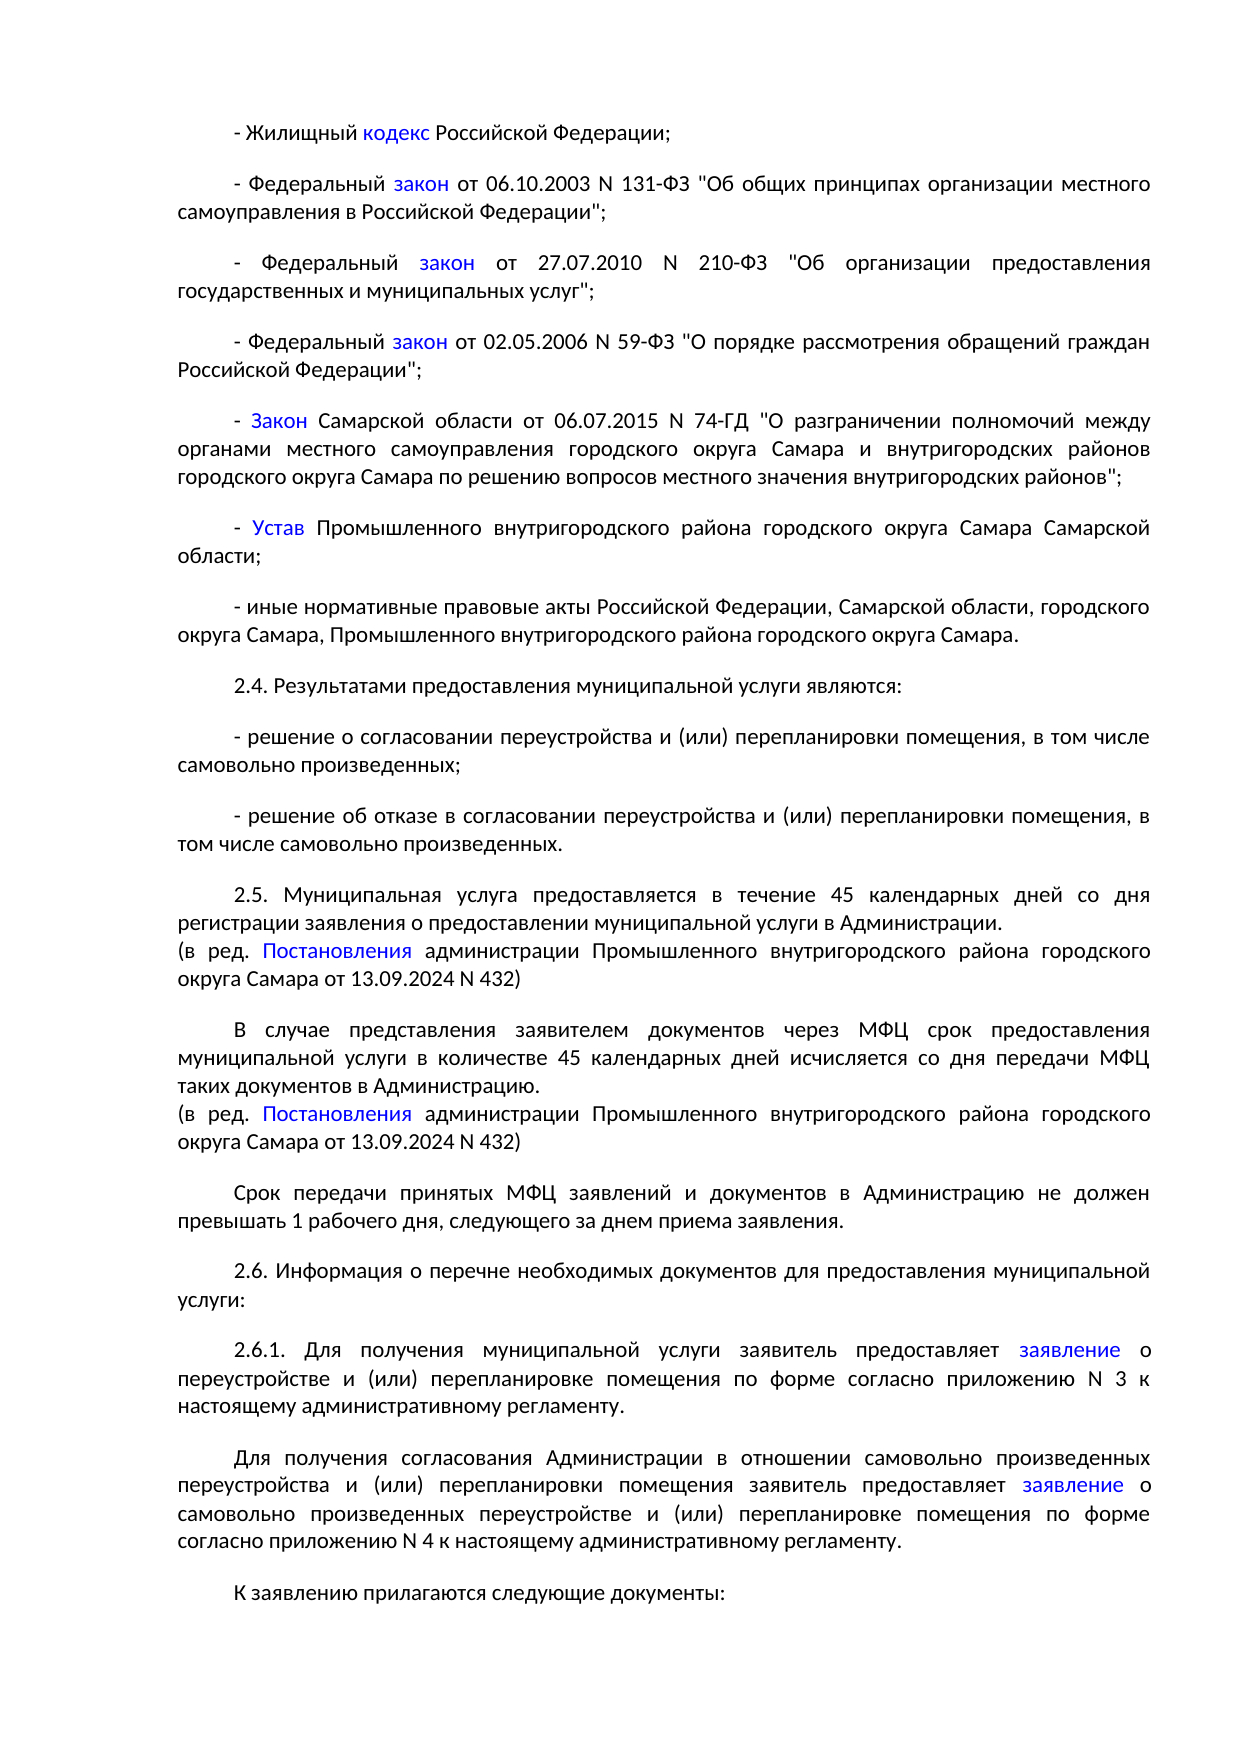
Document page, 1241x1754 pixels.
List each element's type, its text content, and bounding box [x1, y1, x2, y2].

text - Федеральный закон от 27.07.2010 N 210-ФЗ "Об организации предоставления государственных и муниципальных услуг"; [177, 248, 1152, 304]
text - Устав Промышленного внутригородского района городского округа Самара Самарской области; [177, 513, 1152, 569]
text Для получения согласования Администрации в отношении самовольно произведенных переустройства и (или) перепланировки помещения заявитель предоставляет заявление о самовольно произведенных переустройстве и (или) перепланировке помещения по форме согласно приложению N 4 к настоящему административному регламенту. [177, 1443, 1152, 1555]
text - Закон Самарской области от 06.07.2015 N 74-ГД "О разграничении полномочий между органами местного самоуправления городского округа Самара и внутригородских районов городского округа Самара по решению вопросов местного значения внутригородских районов"; [177, 406, 1152, 490]
text - иные нормативные правовые акты Российской Федерации, Самарской области, городского округа Самара, Промышленного внутригородского района городского округа Самара. [177, 592, 1152, 648]
text 2.5. Муниципальная услуга предоставляется в течение 45 календарных дней со дня регистрации заявления о предоставлении муниципальной услуги в Администрации. [177, 880, 1152, 936]
text К заявлению прилагаются следующие документы: [177, 1578, 1152, 1606]
text - Жилищный кодекс Российской Федерации; [177, 118, 1152, 146]
text (в ред. Постановления администрации Промышленного внутригородского района городского округа Самара от 13.09.2024 N 432) [177, 1099, 1152, 1155]
text - решение об отказе в согласовании переустройства и (или) перепланировки помещения, в том числе самовольно произведенных. [177, 801, 1152, 857]
text - Федеральный закон от 06.10.2003 N 131-ФЗ "Об общих принципах организации местного самоуправления в Российской Федерации"; [177, 169, 1152, 225]
text (в ред. Постановления администрации Промышленного внутригородского района городского округа Самара от 13.09.2024 N 432) [177, 936, 1152, 992]
text - Федеральный закон от 02.05.2006 N 59-ФЗ "О порядке рассмотрения обращений граждан Российской Федерации"; [177, 327, 1152, 383]
text 2.4. Результатами предоставления муниципальной услуги являются: [177, 671, 1152, 699]
text Срок передачи принятых МФЦ заявлений и документов в Администрацию не должен превышать 1 рабочего дня, следующего за днем приема заявления. [177, 1178, 1152, 1234]
text В случае представления заявителем документов через МФЦ срок предоставления муниципальной услуги в количестве 45 календарных дней исчисляется со дня передачи МФЦ таких документов в Администрацию. [177, 1015, 1152, 1099]
text 2.6. Информация о перечне необходимых документов для предоставления муниципальной услуги: [177, 1257, 1152, 1313]
text 2.6.1. Для получения муниципальной услуги заявитель предоставляет заявление о переустройстве и (или) перепланировке помещения по форме согласно приложению N 3 к настоящему административному регламенту. [177, 1336, 1152, 1420]
text - решение о согласовании переустройства и (или) перепланировки помещения, в том числе самовольно произведенных; [177, 722, 1152, 778]
